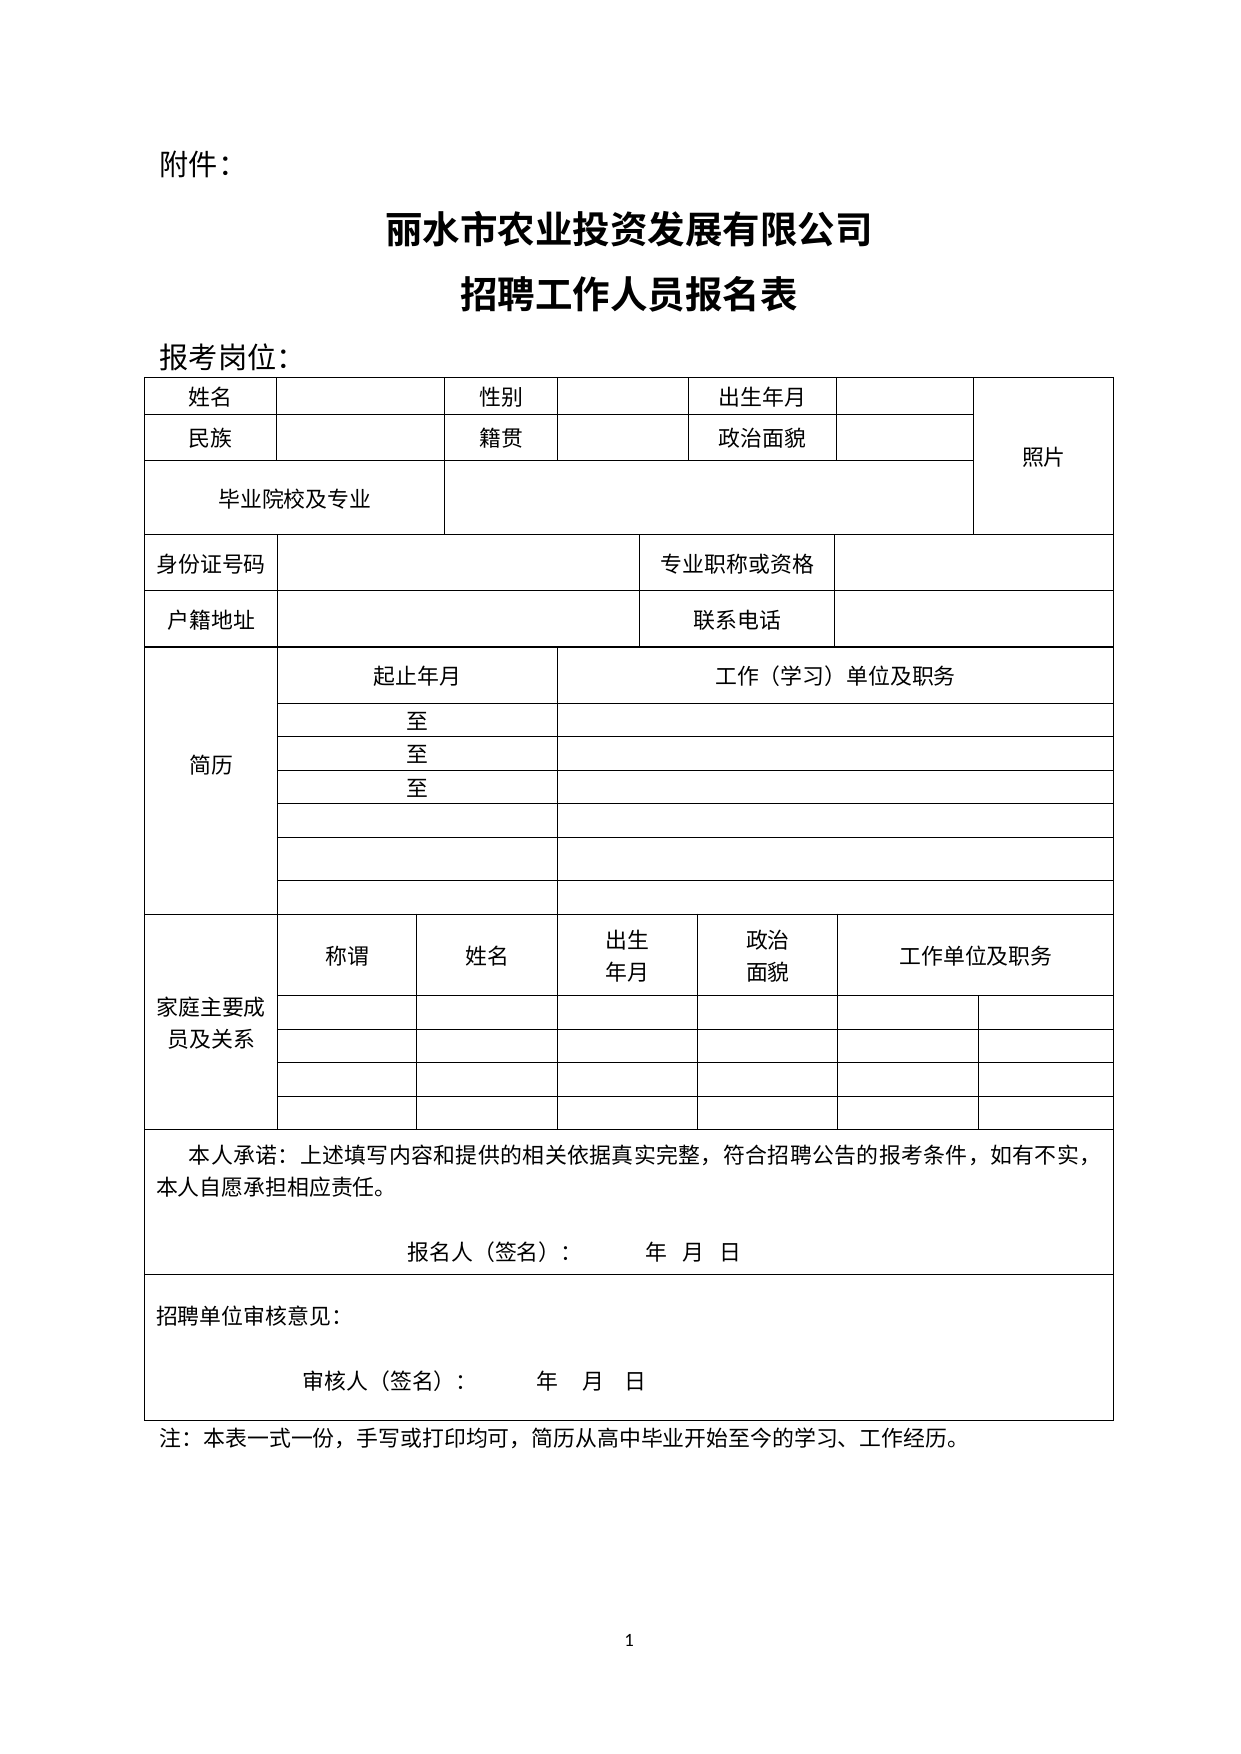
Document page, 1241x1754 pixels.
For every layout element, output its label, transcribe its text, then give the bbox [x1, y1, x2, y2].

table_cell 联系电话 [640, 591, 834, 646]
table_cell [278, 1097, 416, 1129]
table_cell [278, 535, 639, 590]
table_cell 起止年月 [278, 648, 557, 702]
table_cell [979, 1063, 1113, 1096]
text 招聘工作人员报名表 [159, 260, 1098, 325]
text 附件： [159, 130, 1098, 195]
table_cell [417, 996, 557, 1028]
table_cell 工作单位及职务 [838, 915, 1113, 995]
table_cell [278, 881, 557, 913]
table_header [277, 378, 444, 414]
text 丽水市农业投资发展有限公司 [159, 195, 1098, 260]
table_cell [417, 1063, 557, 1096]
table_cell 专业职称或资格 [640, 535, 834, 590]
table_cell [558, 771, 1113, 803]
table_cell [558, 704, 1113, 736]
table_cell [417, 1097, 557, 1129]
table_cell [558, 737, 1113, 769]
table_cell 籍贯 [445, 415, 557, 459]
table_cell 简历 [145, 648, 277, 913]
table_cell [558, 881, 1113, 913]
table_cell [558, 415, 688, 459]
table_cell 政治面貌 [689, 415, 836, 459]
table_cell [698, 1030, 837, 1062]
table_cell 毕业院校及专业 [145, 461, 444, 534]
table_header 出生年月 [689, 378, 836, 414]
table_cell [838, 1030, 978, 1062]
table_cell [838, 996, 978, 1028]
table_header 照片 [974, 378, 1113, 534]
table_cell 至 [278, 737, 557, 769]
table_cell 家庭主要成员及关系 [145, 915, 277, 1129]
table_cell [558, 1097, 697, 1129]
table_cell 姓名 [417, 915, 557, 995]
table_cell [698, 996, 837, 1028]
table_cell 本人承诺：上述填写内容和提供的相关依据真实完整，符合招聘公告的报考条件，如有不实，本人自愿承担相应责任。 报名人（签名）： 年 月 日 [145, 1130, 1113, 1274]
table_cell 称谓 [278, 915, 416, 995]
table_header [558, 378, 688, 414]
table_cell [558, 804, 1113, 837]
table_cell [558, 996, 697, 1028]
table_cell [979, 996, 1113, 1028]
table_cell [445, 461, 973, 534]
table_header [837, 378, 973, 414]
table_cell [838, 1063, 978, 1096]
table_cell 招聘单位审核意见： 审核人（签名）： 年 月 日 [145, 1275, 1113, 1419]
table_cell [835, 535, 1113, 590]
table_header 姓名 [145, 378, 276, 414]
table_cell 出生 年月 [558, 915, 697, 995]
table_cell [835, 591, 1113, 646]
table_cell [698, 1097, 837, 1129]
table_header 性别 [445, 378, 557, 414]
text 注：本表一式一份，手写或打印均可，简历从高中毕业开始至今的学习、工作经历。 [159, 1421, 1098, 1453]
table_cell [558, 838, 1113, 880]
table_cell [277, 415, 444, 459]
table_cell [278, 804, 557, 837]
table_cell [979, 1030, 1113, 1062]
table_cell [838, 1097, 978, 1129]
table_cell [278, 1030, 416, 1062]
table_cell [979, 1097, 1113, 1129]
table_cell [278, 591, 639, 646]
table_cell [278, 996, 416, 1028]
table_cell 工作（学习）单位及职务 [558, 648, 1113, 702]
table_cell 政治 面貌 [698, 915, 837, 995]
table_cell 至 [278, 771, 557, 803]
table_cell 至 [278, 704, 557, 736]
table_cell [417, 1030, 557, 1062]
table_cell 身份证号码 [145, 535, 277, 590]
table_cell [278, 838, 557, 880]
table_cell [698, 1063, 837, 1096]
table_cell [837, 415, 973, 459]
table_cell [558, 1030, 697, 1062]
table_cell [558, 1063, 697, 1096]
text 报考岗位： [159, 325, 1098, 377]
table_cell 民族 [145, 415, 276, 459]
table_cell 户籍地址 [145, 591, 277, 646]
table_cell [278, 1063, 416, 1096]
